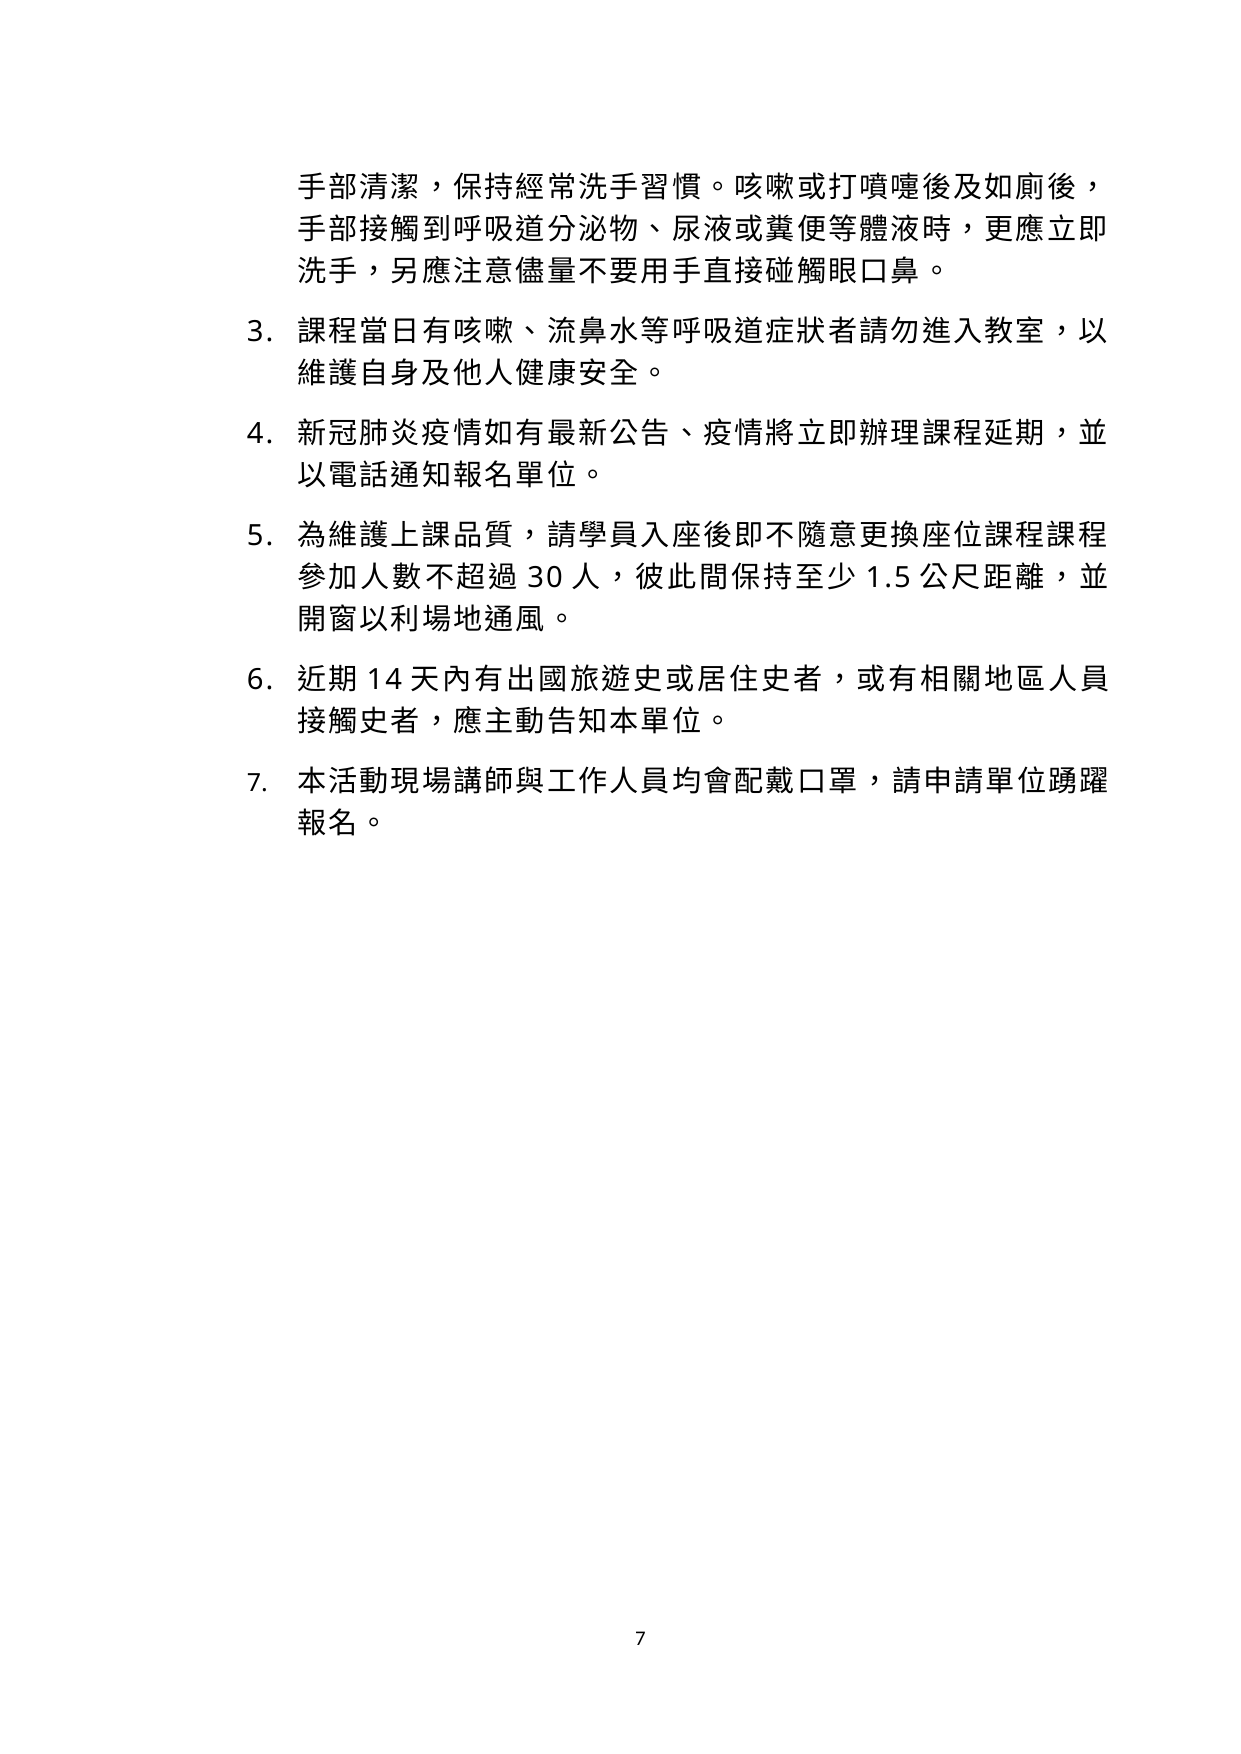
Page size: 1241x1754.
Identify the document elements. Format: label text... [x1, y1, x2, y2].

list 本活動現場講師與工作人員均會配戴口罩，請申請單位踴躍報名。 [247, 758, 1109, 842]
list 新冠肺炎疫情如有最新公告、疫情將立即辦理課程延期，並以電話通知報名單位。 [247, 410, 1109, 494]
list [247, 164, 1109, 289]
list 課程當日有咳嗽、流鼻水等呼吸道症狀者請勿進入教室，以維護自身及他人健康安全。 [247, 308, 1109, 392]
list 為維護上課品質，請學員入座後即不隨意更換座位課程課程參加人數不超過30人，彼此間保持至少1.5公尺距離，並開窗以利場地通風。 [247, 512, 1109, 637]
list 近期14天內有出國旅遊史或居住史者，或有相關地區人員接觸史者，應主動告知本單位。 [247, 656, 1109, 739]
